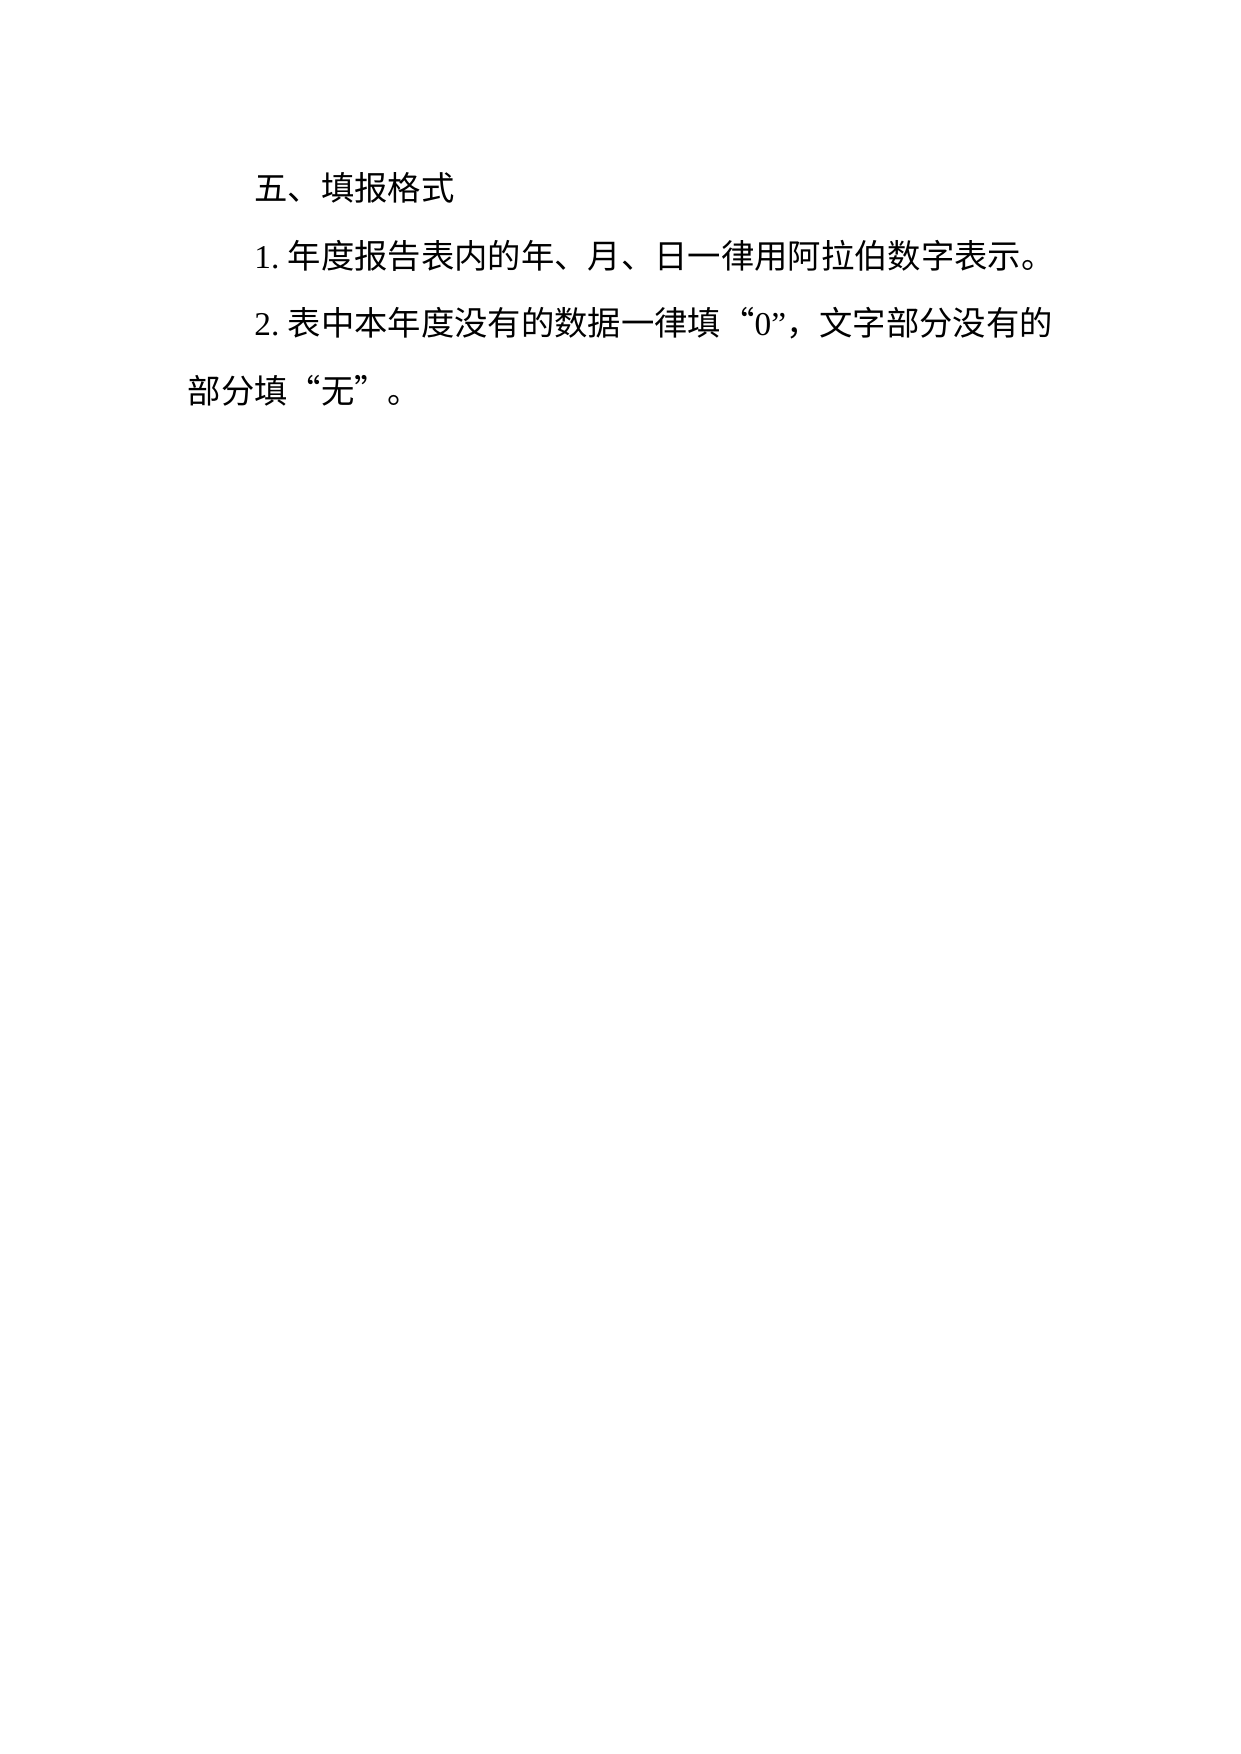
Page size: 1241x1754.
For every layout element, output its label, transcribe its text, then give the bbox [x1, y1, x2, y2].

text 1. 年度报告表内的年、月、日一律用阿拉伯数字表示。 [187, 229, 1053, 278]
text 2. 表中本年度没有的数据一律填“0”，文字部分没有的部分填“无”。 [187, 297, 1053, 413]
text 五、填报格式 [187, 162, 1053, 210]
